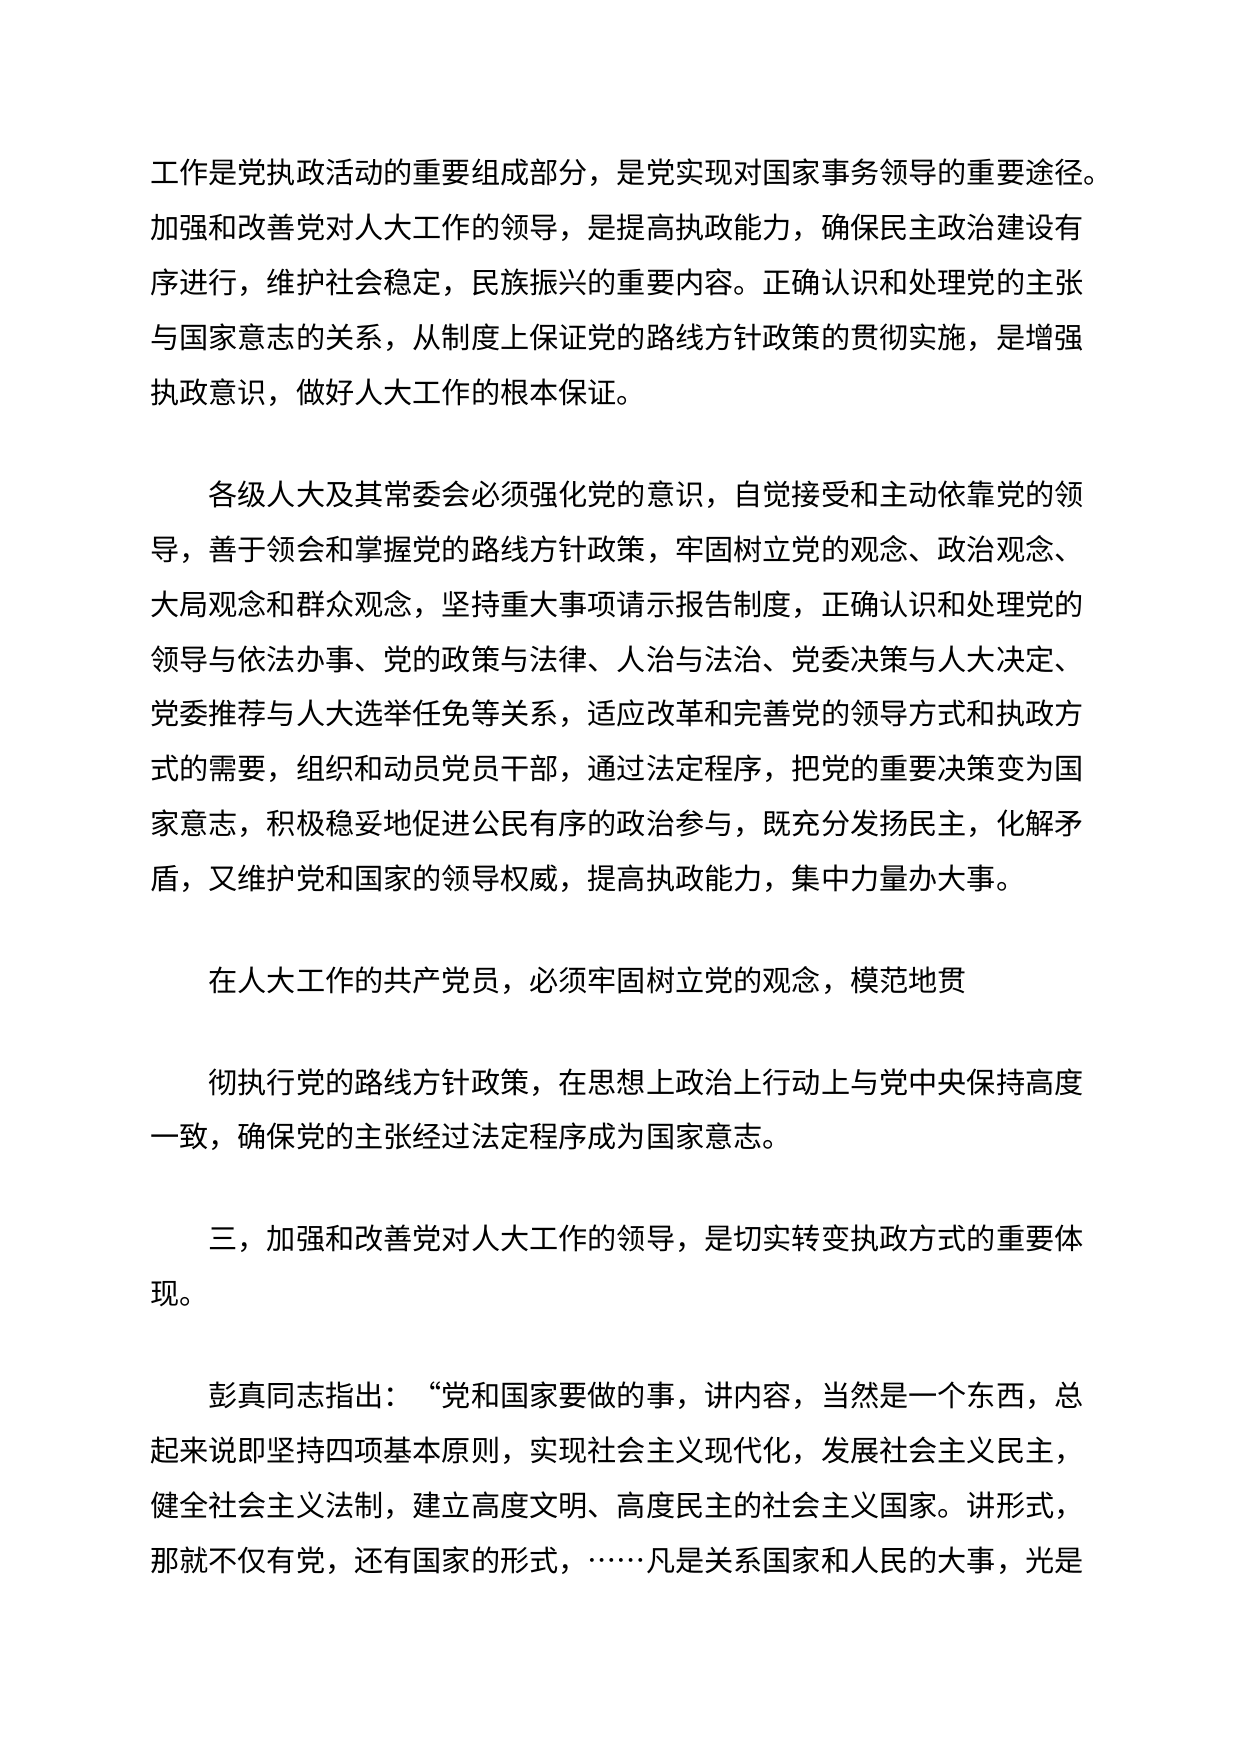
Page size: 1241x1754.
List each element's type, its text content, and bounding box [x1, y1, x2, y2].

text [150, 150, 1090, 412]
text 三，加强和改善党对人大工作的领导，是切实转变执政方式的重要体现。 [150, 1216, 1090, 1313]
text 各级人大及其常委会必须强化党的意识，自觉接受和主动依靠党的领导，善于领会和掌握党的路线方针政策，牢固树立党的观念、政治观念、大局观念和群众观念，坚持重大事项请示报告制度，正确认识和处理党的领导与依法办事、党的政策与法律、人治与法治、党委决策与人大决定、党委推荐与人大选举任免等关系，适应改革和完善党的领导方式和执政方式的需要，组织和动员党员干部，通过法定程序，把党的重要决策变为国家意志，积极稳妥地促进公民有序的政治参与，既充分发扬民主，化解矛盾，又维护党和国家的领导权威，提高执政能力，集中力量办大事。 [150, 471, 1090, 898]
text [150, 1372, 1090, 1579]
text 彻执行党的路线方针政策，在思想上政治上行动上与党中央保持高度一致，确保党的主张经过法定程序成为国家意志。 [150, 1059, 1090, 1156]
text 在人大工作的共产党员，必须牢固树立党的观念，模范地贯 [150, 957, 1090, 1000]
